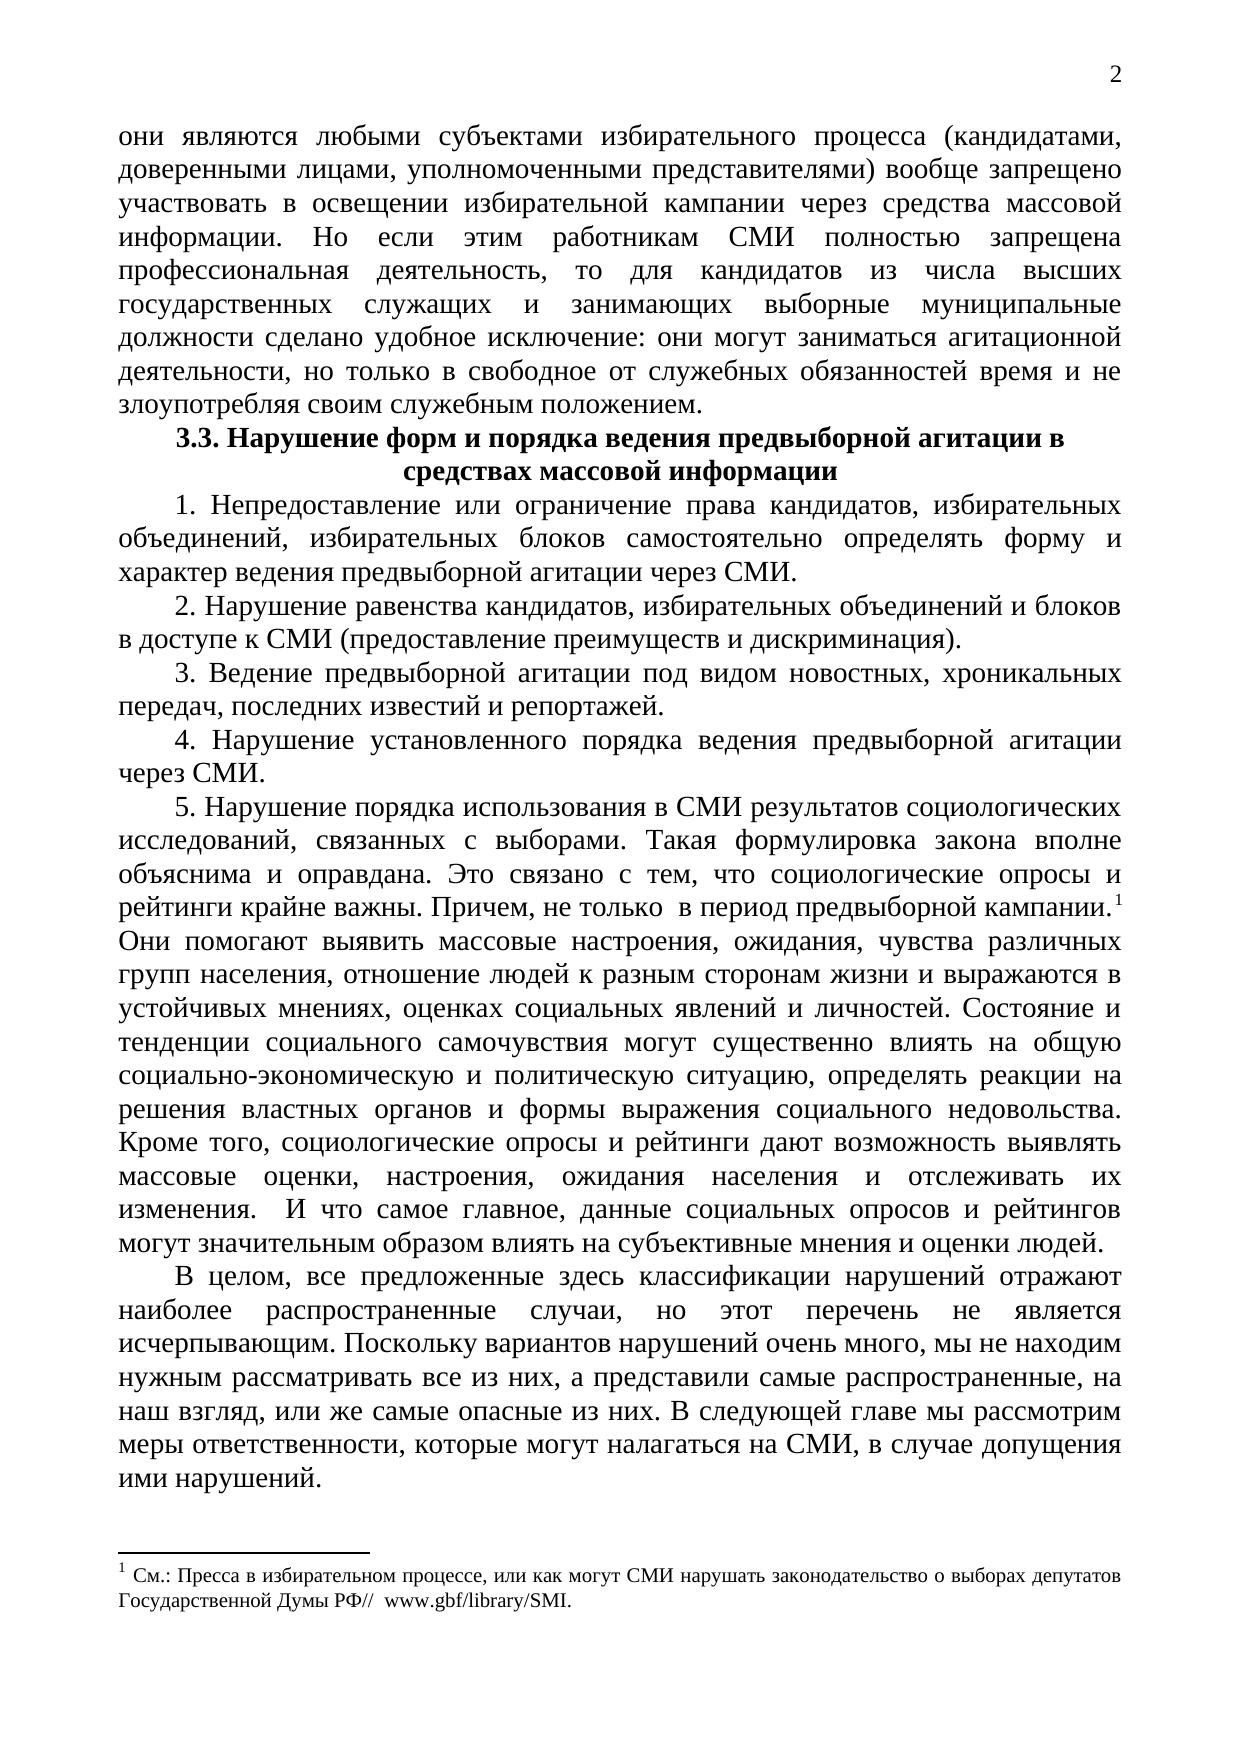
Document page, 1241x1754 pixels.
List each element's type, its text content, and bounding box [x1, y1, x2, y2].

text 1. Непредоставление или ограничение права кандидатов, избирательных объединений, избирательных блоков самостоятельно определять форму и характер ведения предвыборной агитации через СМИ. [118, 487, 1123, 588]
text 3. Ведение предвыборной агитации под видом новостных, хроникальных передач, последних известий и репортажей. [118, 655, 1123, 722]
text 2. Нарушение равенства кандидатов, избирательных объединений и блоков в доступе к СМИ (предоставление преимуществ и дискриминация). [118, 588, 1123, 655]
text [118, 118, 1123, 420]
subtitle 3.3. Нарушение форм и порядка ведения предвыборной агитации в средствах массовой информации [118, 420, 1123, 487]
text 5. Нарушение порядка использования в СМИ результатов социологических исследований, связанных с выборами. Такая формулировка закона вполне объяснима и оправдана. Это связано с тем, что социологические опросы и рейтинги крайне важны. Причем, не только в период предвыборной кампании. Они помогают выявить массовые настроения, ожидания, чувства различных групп населения, отношение людей к разным сторонам жизни и выражаются в устойчивых мнениях, оценках социальных явлений и личностей. Состояние и тенденции социального самочувствия могут существенно влиять на общую социально-экономическую и политическую ситуацию, определять реакции на решения властных органов и формы выражения социального недовольства. Кроме того, социологические опросы и рейтинги дают возможность выявлять массовые оценки, настроения, ожидания населения и отслеживать их изменения. И что самое главное, данные социальных опросов и рейтингов могут значительным образом влиять на субъективные мнения и оценки людей. [118, 789, 1123, 1258]
text В целом, все предложенные здесь классификации нарушений отражают наиболее распространенные случаи, но этот перечень не является исчерпывающим. Поскольку вариантов нарушений очень много, мы не находим нужным рассматривать все из них, а представили самые распространенные, на наш взгляд, или же самые опасные из них. В следующей главе мы рассмотрим меры ответственности, которые могут налагаться на СМИ, в случае допущения ими нарушений. [118, 1258, 1123, 1493]
text 4. Нарушение установленного порядка ведения предвыборной агитации через СМИ. [118, 722, 1123, 789]
